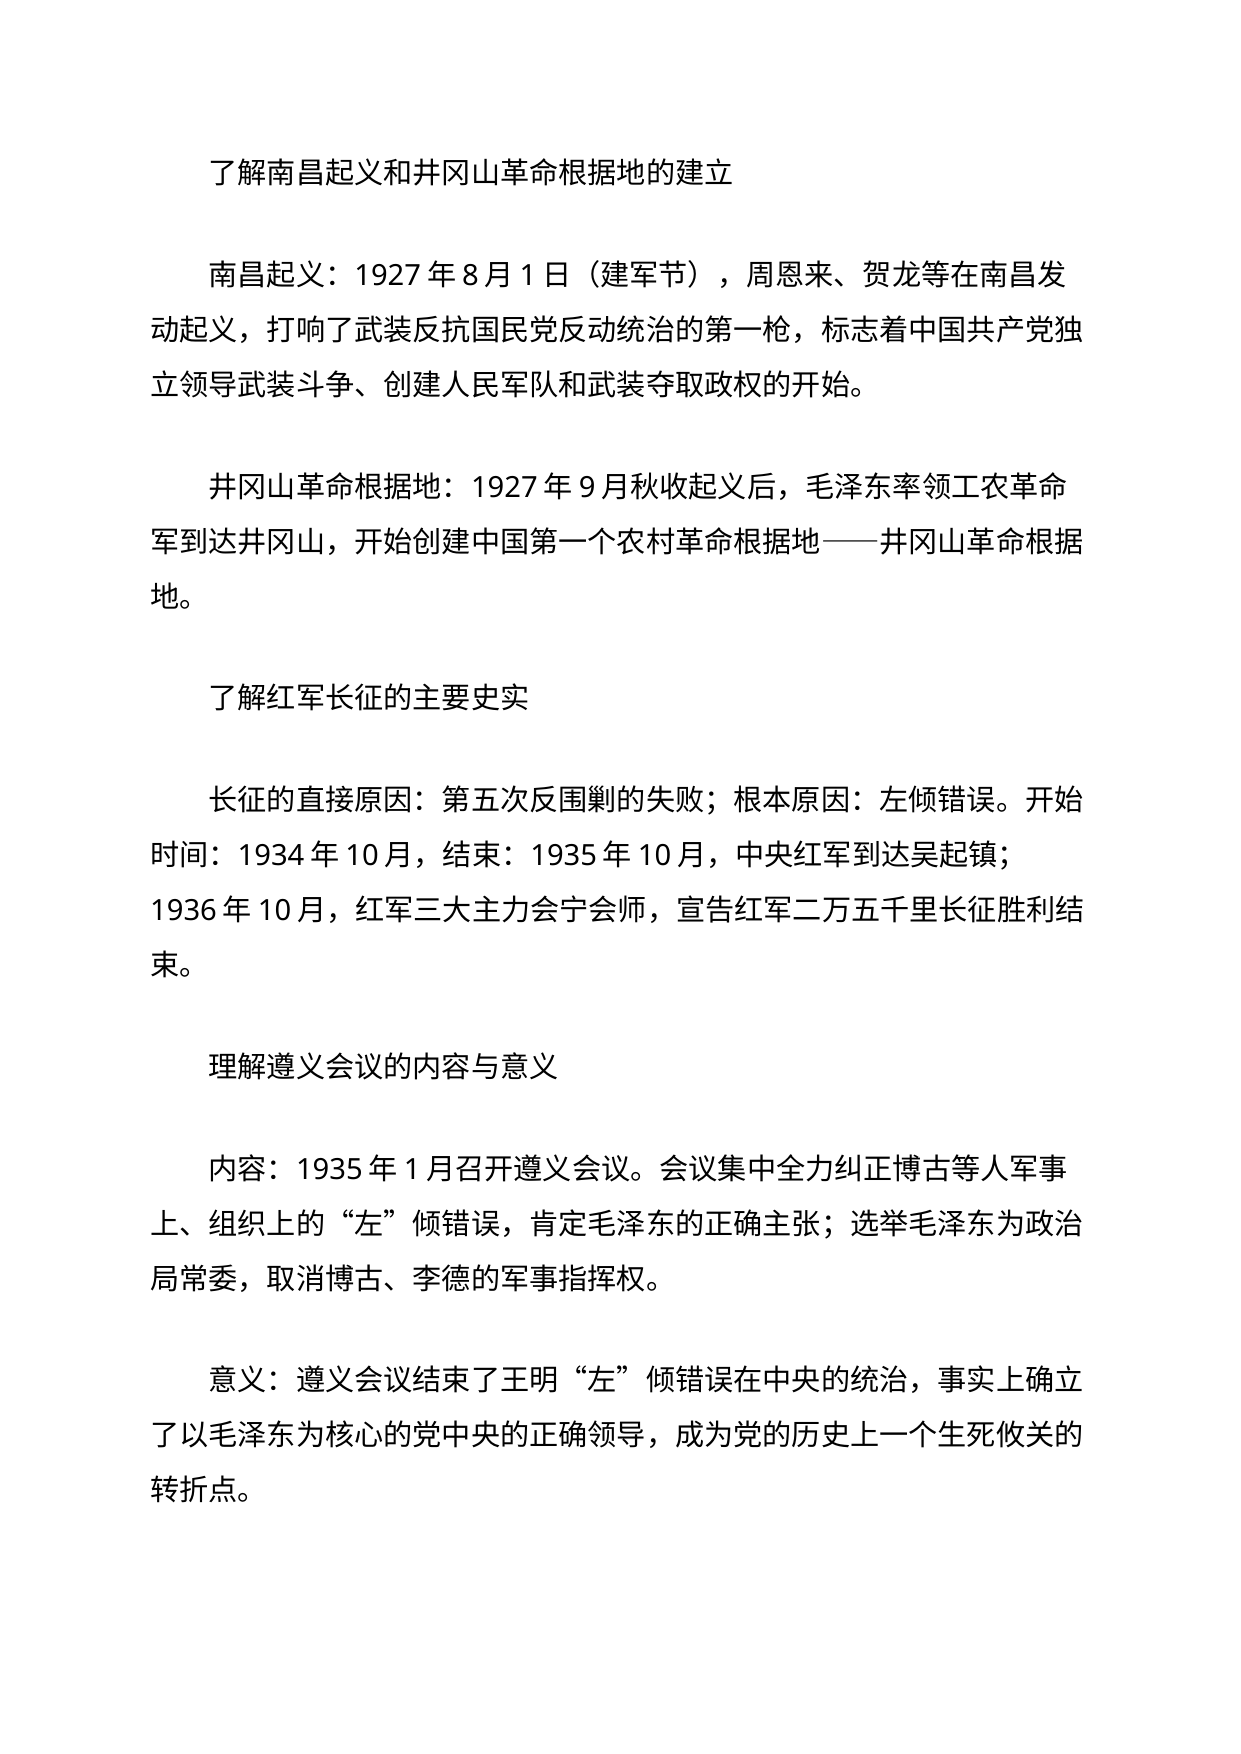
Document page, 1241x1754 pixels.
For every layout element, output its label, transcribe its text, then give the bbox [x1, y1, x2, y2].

text 了解南昌起义和井冈山革命根据地的建立 [150, 150, 1090, 192]
text 井冈山革命根据地：1927年9月秋收起义后，毛泽东率领工农革命军到达井冈山，开始创建中国第一个农村革命根据地——井冈山革命根据地。 [150, 463, 1090, 616]
text 理解遵义会议的内容与意义 [150, 1043, 1090, 1086]
text 南昌起义：1927年8月1日（建军节），周恩来、贺龙等在南昌发动起义，打响了武装反抗国民党反动统治的第一枪，标志着中国共产党独立领导武装斗争、创建人民军队和武装夺取政权的开始。 [150, 252, 1090, 404]
text 意义：遵义会议结束了王明“左”倾错误在中央的统治，事实上确立了以毛泽东为核心的党中央的正确领导，成为党的历史上一个生死攸关的转折点。 [150, 1357, 1090, 1509]
text 长征的直接原因：第五次反围剿的失败；根本原因：左倾错误。开始时间：1934年10月，结束：1935年10月，中央红军到达吴起镇；1936年10月，红军三大主力会宁会师，宣告红军二万五千里长征胜利结束。 [150, 777, 1090, 984]
text 内容：1935年1月召开遵义会议。会议集中全力纠正博古等人军事上、组织上的“左”倾错误，肯定毛泽东的正确主张；选举毛泽东为政治局常委，取消博古、李德的军事指挥权。 [150, 1145, 1090, 1297]
text 了解红军长征的主要史实 [150, 675, 1090, 717]
